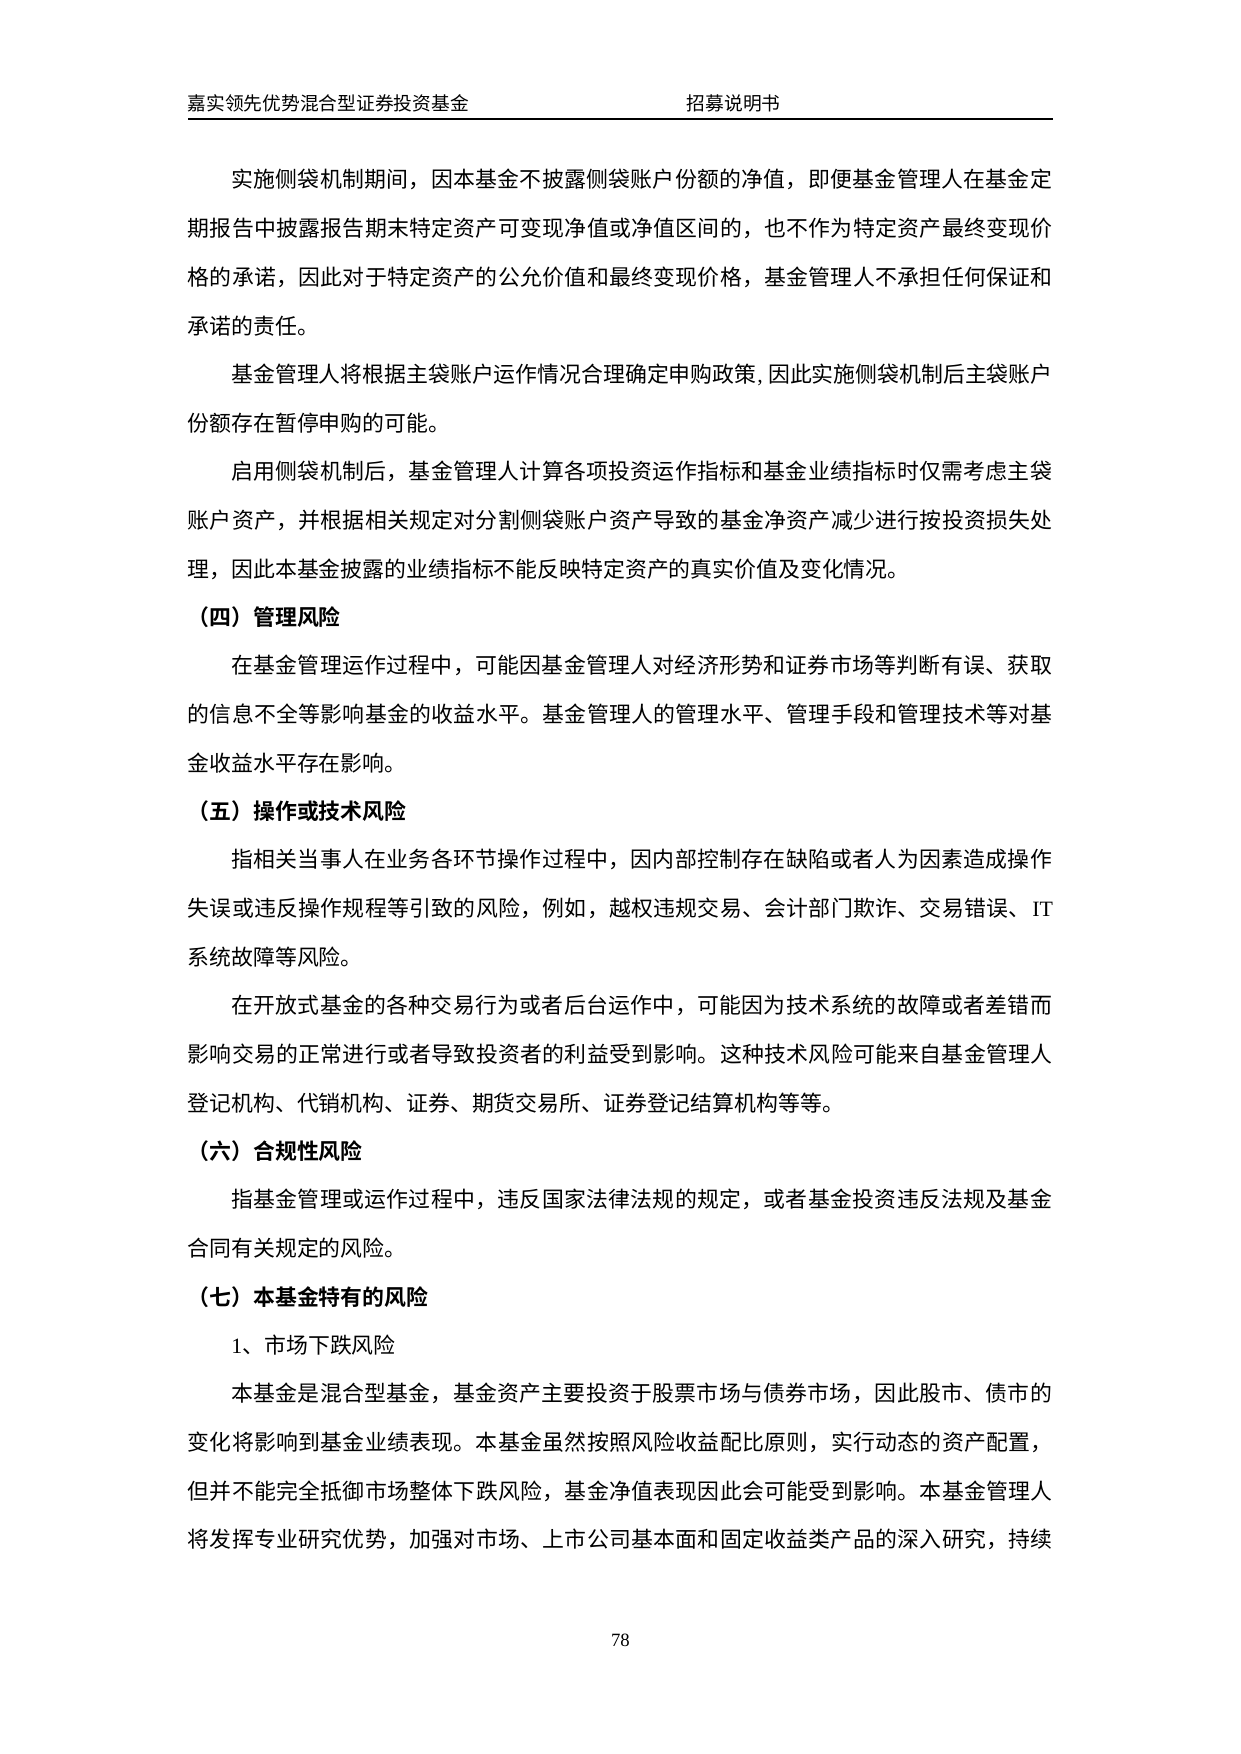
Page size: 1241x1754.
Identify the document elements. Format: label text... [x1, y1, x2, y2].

text 基金管理人将根据主袋账户运作情况合理确定申购政策, 因此实施侧袋机制后主袋账户份额存在暂停申购的可能。 [187, 357, 1053, 438]
text 在开放式基金的各种交易行为或者后台运作中，可能因为技术系统的故障或者差错而影响交易的正常进行或者导致投资者的利益受到影响。这种技术风险可能来自基金管理人、登记机构、代销机构、证券、期货交易所、证券登记结算机构等等。 [187, 988, 1053, 1118]
text 1、市场下跌风险 [187, 1327, 1053, 1360]
text 实施侧袋机制期间，因本基金不披露侧袋账户份额的净值，即便基金管理人在基金定期报告中披露报告期末特定资产可变现净值或净值区间的，也不作为特定资产最终变现价格的承诺，因此对于特定资产的公允价值和最终变现价格，基金管理人不承担任何保证和承诺的责任。 [187, 162, 1053, 341]
text 启用侧袋机制后，基金管理人计算各项投资运作指标和基金业绩指标时仅需考虑主袋账户资产，并根据相关规定对分割侧袋账户资产导致的基金净资产减少进行按投资损失处理，因此本基金披露的业绩指标不能反映特定资产的真实价值及变化情况。 [187, 454, 1053, 584]
text （五）操作或技术风险 [187, 794, 1053, 826]
text 在基金管理运作过程中，可能因基金管理人对经济形势和证券市场等判断有误、获取的信息不全等影响基金的收益水平。基金管理人的管理水平、管理手段和管理技术等对基金收益水平存在影响。 [187, 648, 1053, 778]
text （七）本基金特有的风险 [187, 1279, 1053, 1312]
text （六）合规性风险 [187, 1134, 1053, 1166]
text 指基金管理或运作过程中，违反国家法律法规的规定，或者基金投资违反法规及基金合同有关规定的风险。 [187, 1182, 1053, 1263]
text （四）管理风险 [187, 599, 1053, 632]
text 指相关当事人在业务各环节操作过程中，因内部控制存在缺陷或者人为因素造成操作失误或违反操作规程等引致的风险，例如，越权违规交易、会计部门欺诈、交易错误、IT系统故障等风险。 [187, 842, 1053, 972]
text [187, 1376, 1053, 1554]
